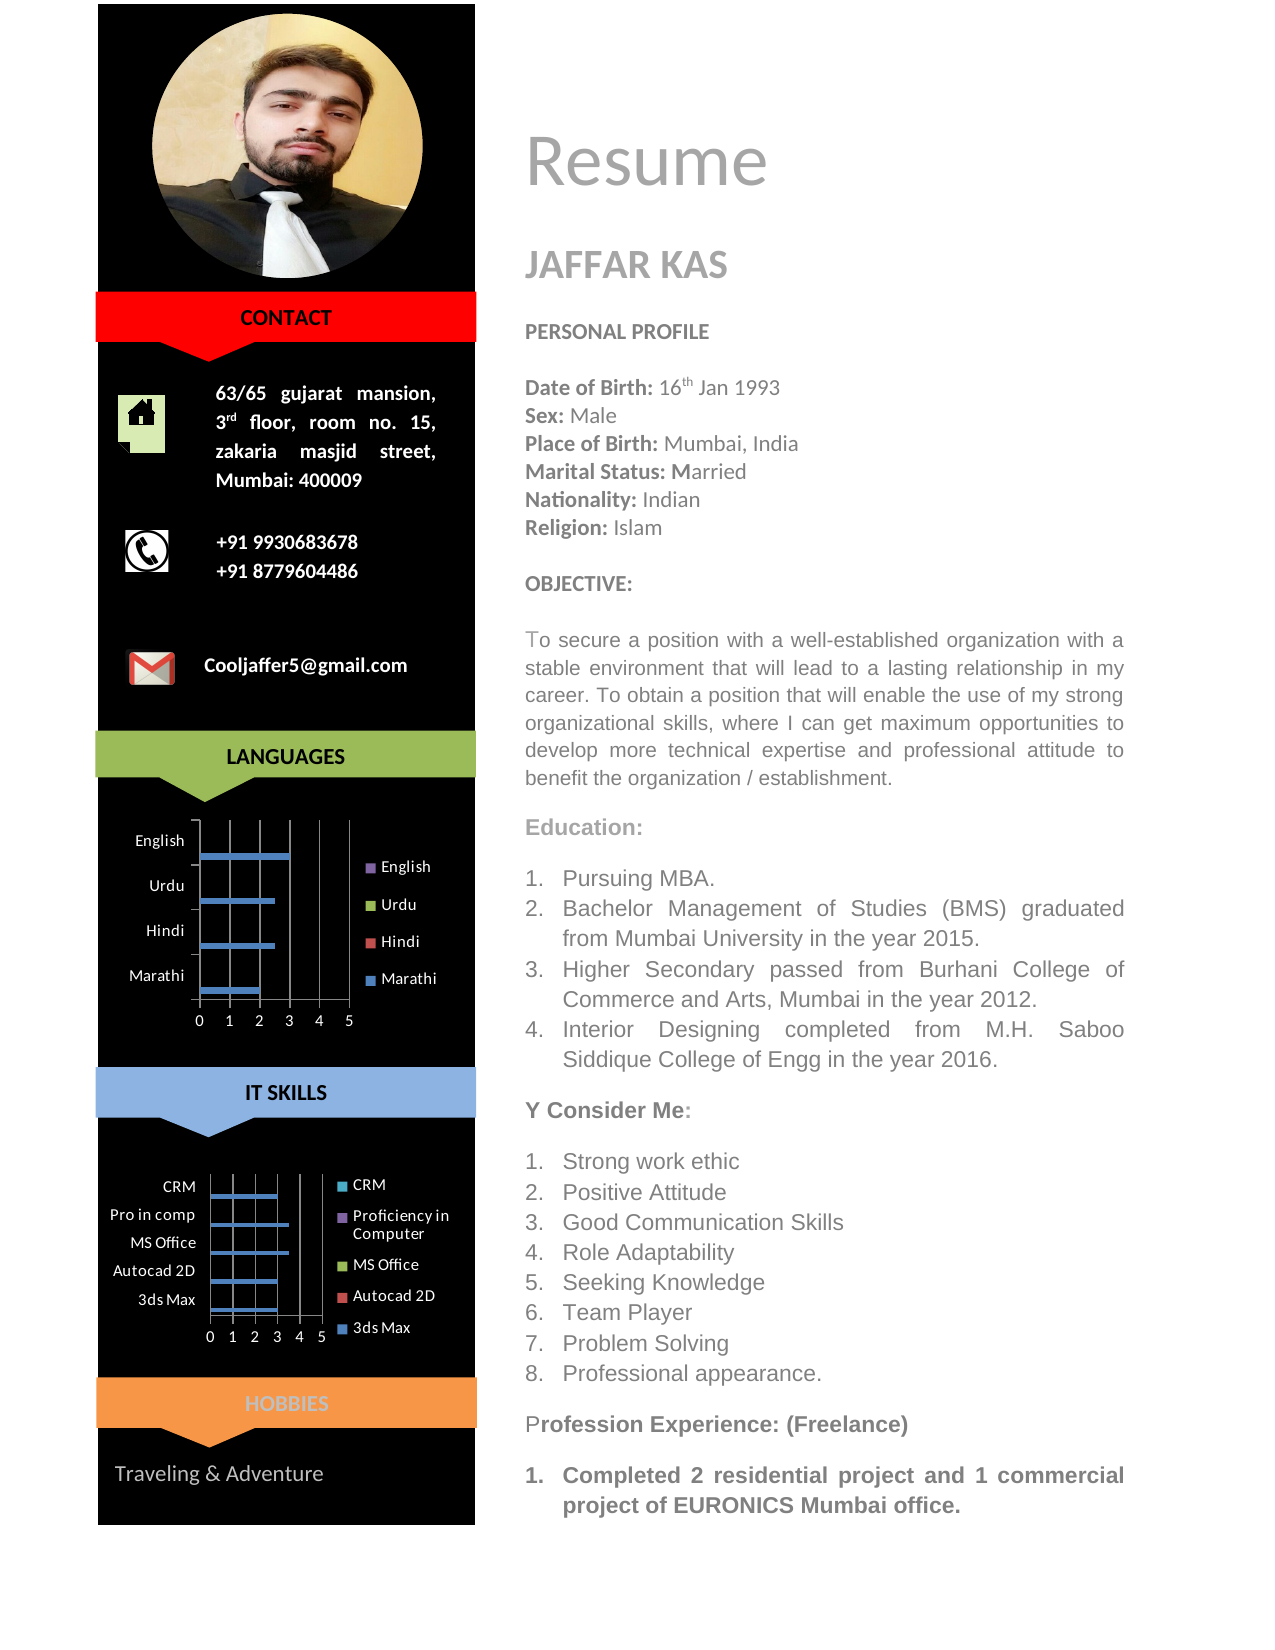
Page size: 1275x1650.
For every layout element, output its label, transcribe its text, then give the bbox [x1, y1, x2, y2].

text Nationality: Indian [475, 486, 1125, 513]
text Profession Experience: (Freelance) [475, 1411, 1125, 1437]
list Professional appearance. [525, 1360, 1125, 1386]
text To secure a position with a well-established organization with a stable environment that will lead to a lasting relationship in my career. To obtain a position that will enable the use of my strong organizational skills, where I can get maximum opportunities to develop more technical expertise and professional attitude to benefit the organization / establishment. [525, 626, 1125, 789]
list Good Communication Skills [525, 1209, 1125, 1235]
text Place of Birth: Mumbai, India [475, 429, 1125, 457]
picture [125, 530, 169, 572]
list Team Player [525, 1299, 1125, 1326]
picture [125, 649, 179, 688]
list Higher Secondary passed from Burhani College of Commerce and Arts, Mumbai in the year 2012. [525, 956, 1125, 1012]
text Y Consider Me: [525, 1097, 1125, 1123]
list Bachelor Management of Studies (BMS) graduated from Mumbai University in the year 2015. [525, 895, 1125, 952]
picture [153, 14, 422, 278]
text Date of Birth: 16th Jan 1993 [475, 373, 1125, 401]
list Positive Attitude [525, 1178, 1125, 1205]
list Seeking Knowledge [525, 1269, 1125, 1295]
text Sex: Male [475, 401, 1125, 429]
text Resume [475, 112, 1125, 204]
text Education: [525, 814, 1125, 840]
text JAFFAR KAS [475, 238, 1125, 289]
text Religion: Islam [475, 513, 1125, 542]
list Interior Designing completed from M.H. Saboo Siddique College of Engg in the year 2016. [525, 1016, 1125, 1072]
text PERSONAL PROFILE [475, 317, 1125, 345]
list Completed 2 residential project and 1 commercial project of EURONICS Mumbai office. [525, 1462, 1125, 1518]
list Pursuing MBA. [525, 865, 1125, 891]
list Strong work ethic [525, 1148, 1125, 1174]
list Problem Solving [525, 1329, 1125, 1356]
text Marital Status: Married [475, 457, 1125, 486]
text OBJECTIVE: [475, 569, 1125, 598]
list Role Adaptability [525, 1239, 1125, 1265]
